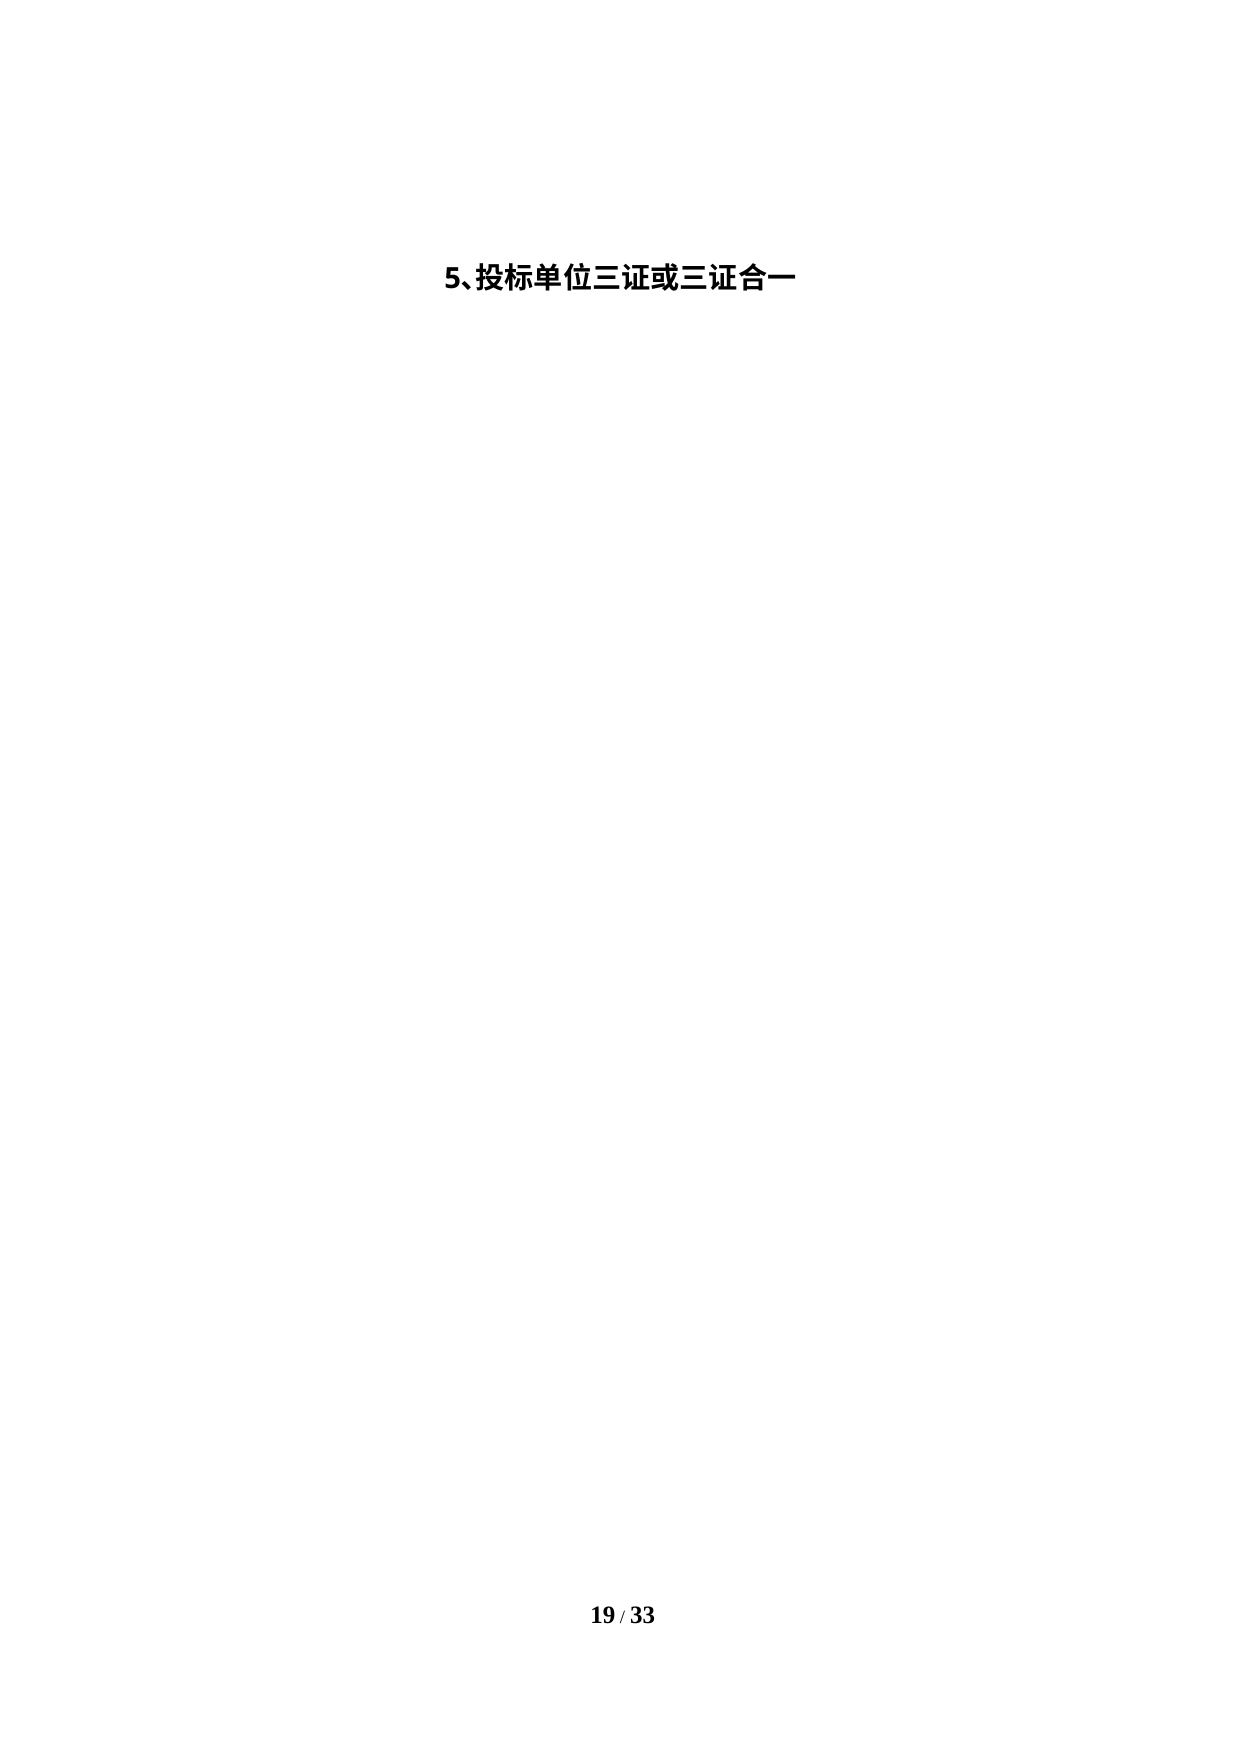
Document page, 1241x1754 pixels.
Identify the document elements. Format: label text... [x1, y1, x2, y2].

text 5､投标单位三证或三证合一 [187, 243, 1053, 308]
